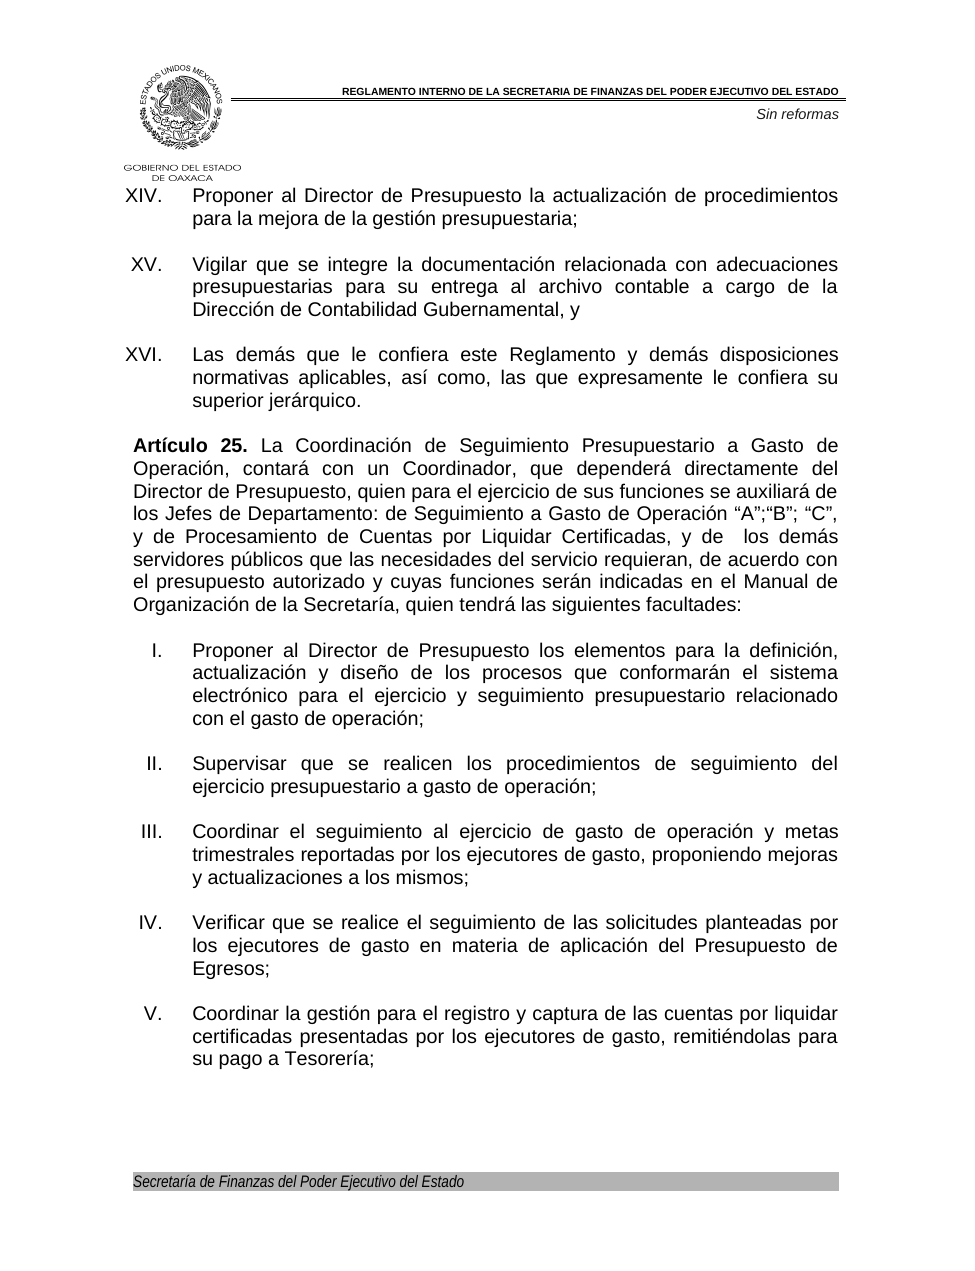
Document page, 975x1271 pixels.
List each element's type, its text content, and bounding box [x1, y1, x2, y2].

list Supervisar que se realicen los procedimientos de seguimiento del ejercicio presupuestario a gasto de operación; [162, 752, 839, 797]
list Las demás que le confiera este Reglamento y demás disposiciones normativas aplicables, así como, las que expresamente le confiera su superior jerárquico. [162, 343, 839, 411]
list Proponer al Director de Presupuesto la actualización de procedimientos para la mejora de la gestión presupuestaria; [162, 184, 839, 230]
list Verificar que se realice el seguimiento de las solicitudes planteadas por los ejecutores de gasto en materia de aplicación del Presupuesto de Egresos; [162, 911, 839, 979]
picture [121, 62, 244, 184]
list Coordinar la gestión para el registro y captura de las cuentas por liquidar certificadas presentadas por los ejecutores de gasto, remitiéndolas para su pago a Tesorería; [162, 1002, 839, 1070]
text Artículo 25. La Coordinación de Seguimiento Presupuestario a Gasto de Operación, contará con un Coordinador, que dependerá directamente del Director de Presupuesto, quien para el ejercicio de sus funciones se auxiliará de los Jefes de Departamento: de Seguimiento a Gasto de Operación “A”;“B”; “C”, y de Procesamiento de Cuentas por Liquidar Certificadas, y de los demás servidores públicos que las necesidades del servicio requieran, de acuerdo con el presupuesto autorizado y cuyas funciones serán indicadas en el Manual de Organización de la Secretaría, quien tendrá las siguientes facultades: [133, 434, 839, 616]
list Vigilar que se integre la documentación relacionada con adecuaciones presupuestarias para su entrega al archivo contable a cargo de la Dirección de Contabilidad Gubernamental, y [162, 252, 839, 321]
list Coordinar el seguimiento al ejercicio de gasto de operación y metas trimestrales reportadas por los ejecutores de gasto, proponiendo mejoras y actualizaciones a los mismos; [162, 820, 839, 888]
list Proponer al Director de Presupuesto los elementos para la definición, actualización y diseño de los procesos que conformarán el sistema electrónico para el ejercicio y seguimiento presupuestario relacionado con el gasto de operación; [162, 638, 839, 729]
